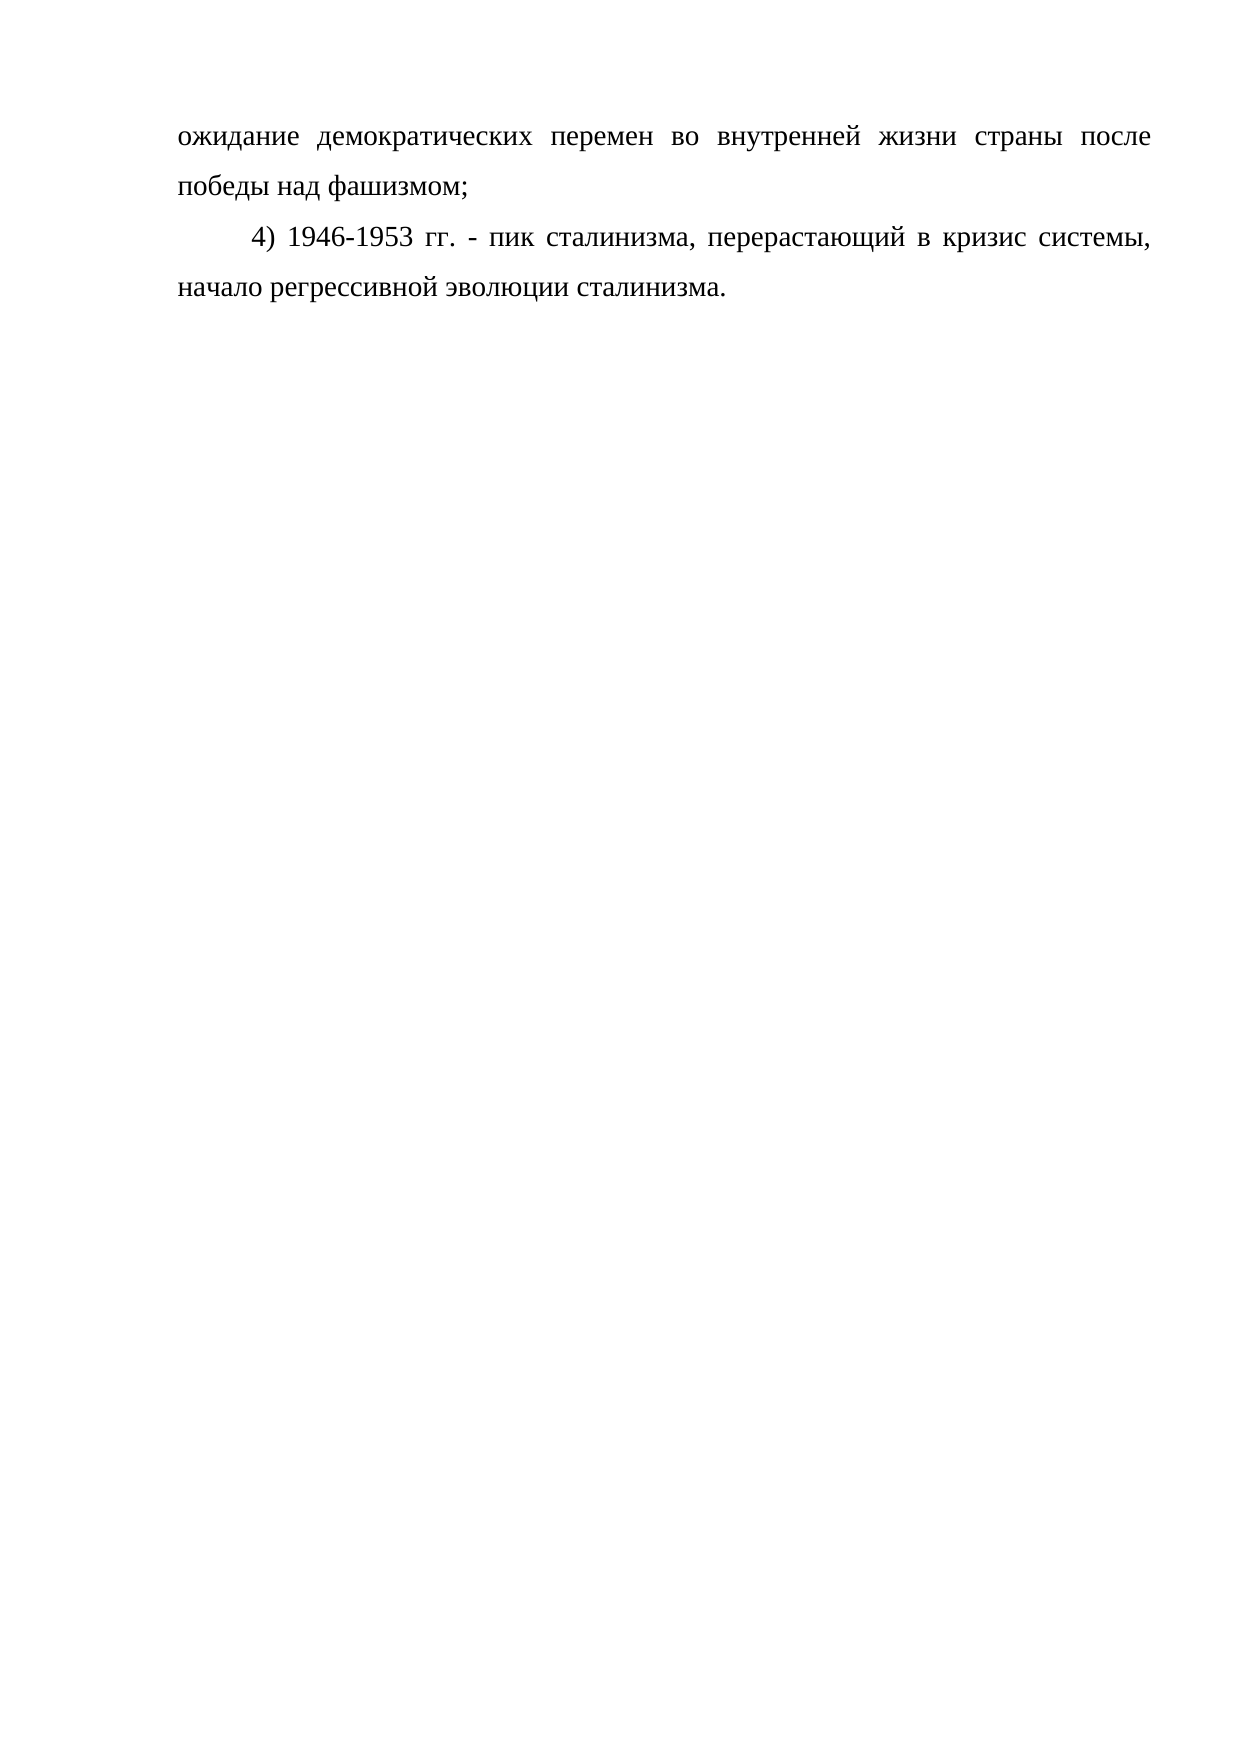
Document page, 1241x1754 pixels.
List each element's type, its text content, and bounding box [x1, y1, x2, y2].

text 4) 1946-1953 гг. - пик сталинизма, перерастающий в кризис системы, начало регрессивной эволюции сталинизма. [177, 219, 1152, 303]
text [177, 118, 1152, 202]
